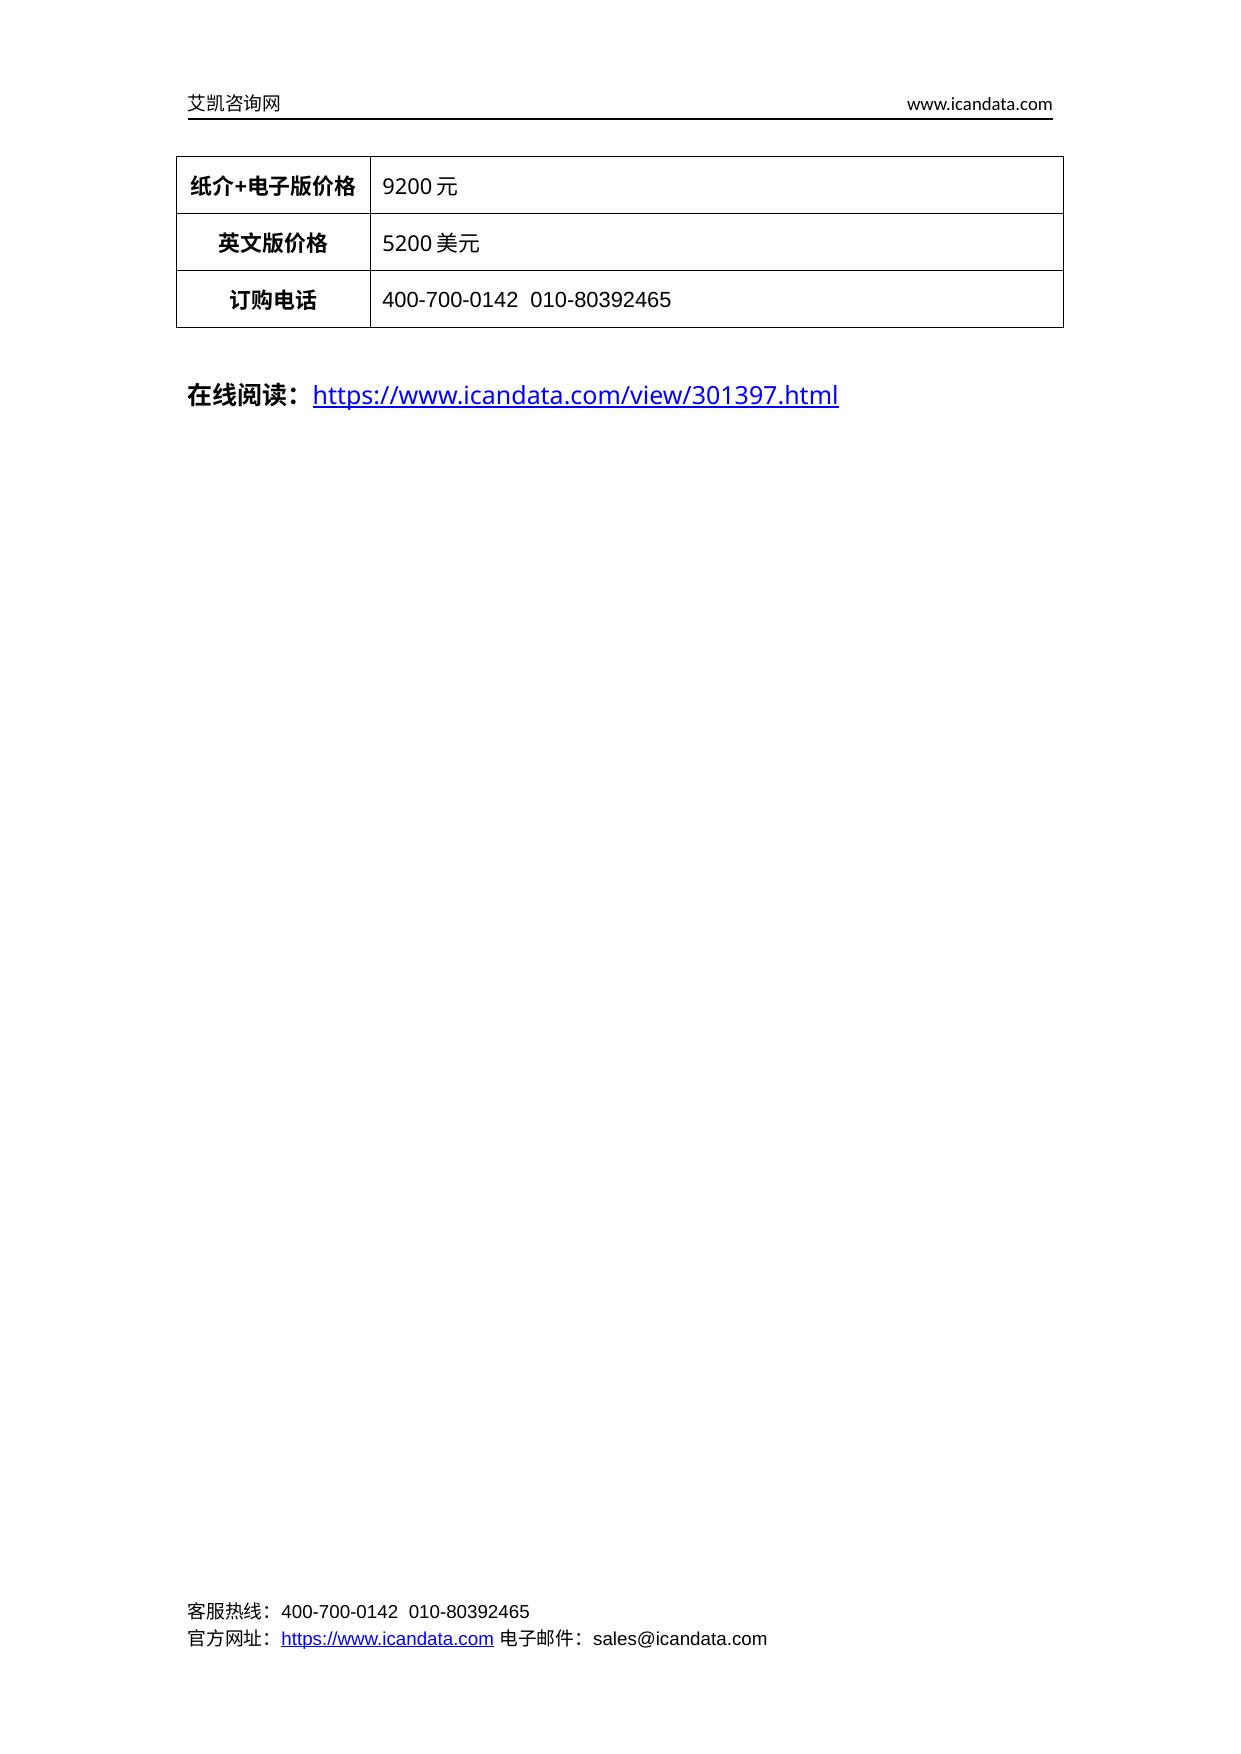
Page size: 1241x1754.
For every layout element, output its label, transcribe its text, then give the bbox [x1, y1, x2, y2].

table_cell 纸介+电子版价格 [177, 157, 370, 213]
text 在线阅读：https://www.icandata.com/view/301397.html [187, 361, 1053, 426]
table_cell 9200元 [371, 157, 1063, 213]
table_cell 400-700-0142 010-80392465 [371, 271, 1063, 327]
table_cell 英文版价格 [177, 214, 370, 270]
table_cell 5200美元 [371, 214, 1063, 270]
table_cell 订购电话 [177, 271, 370, 327]
